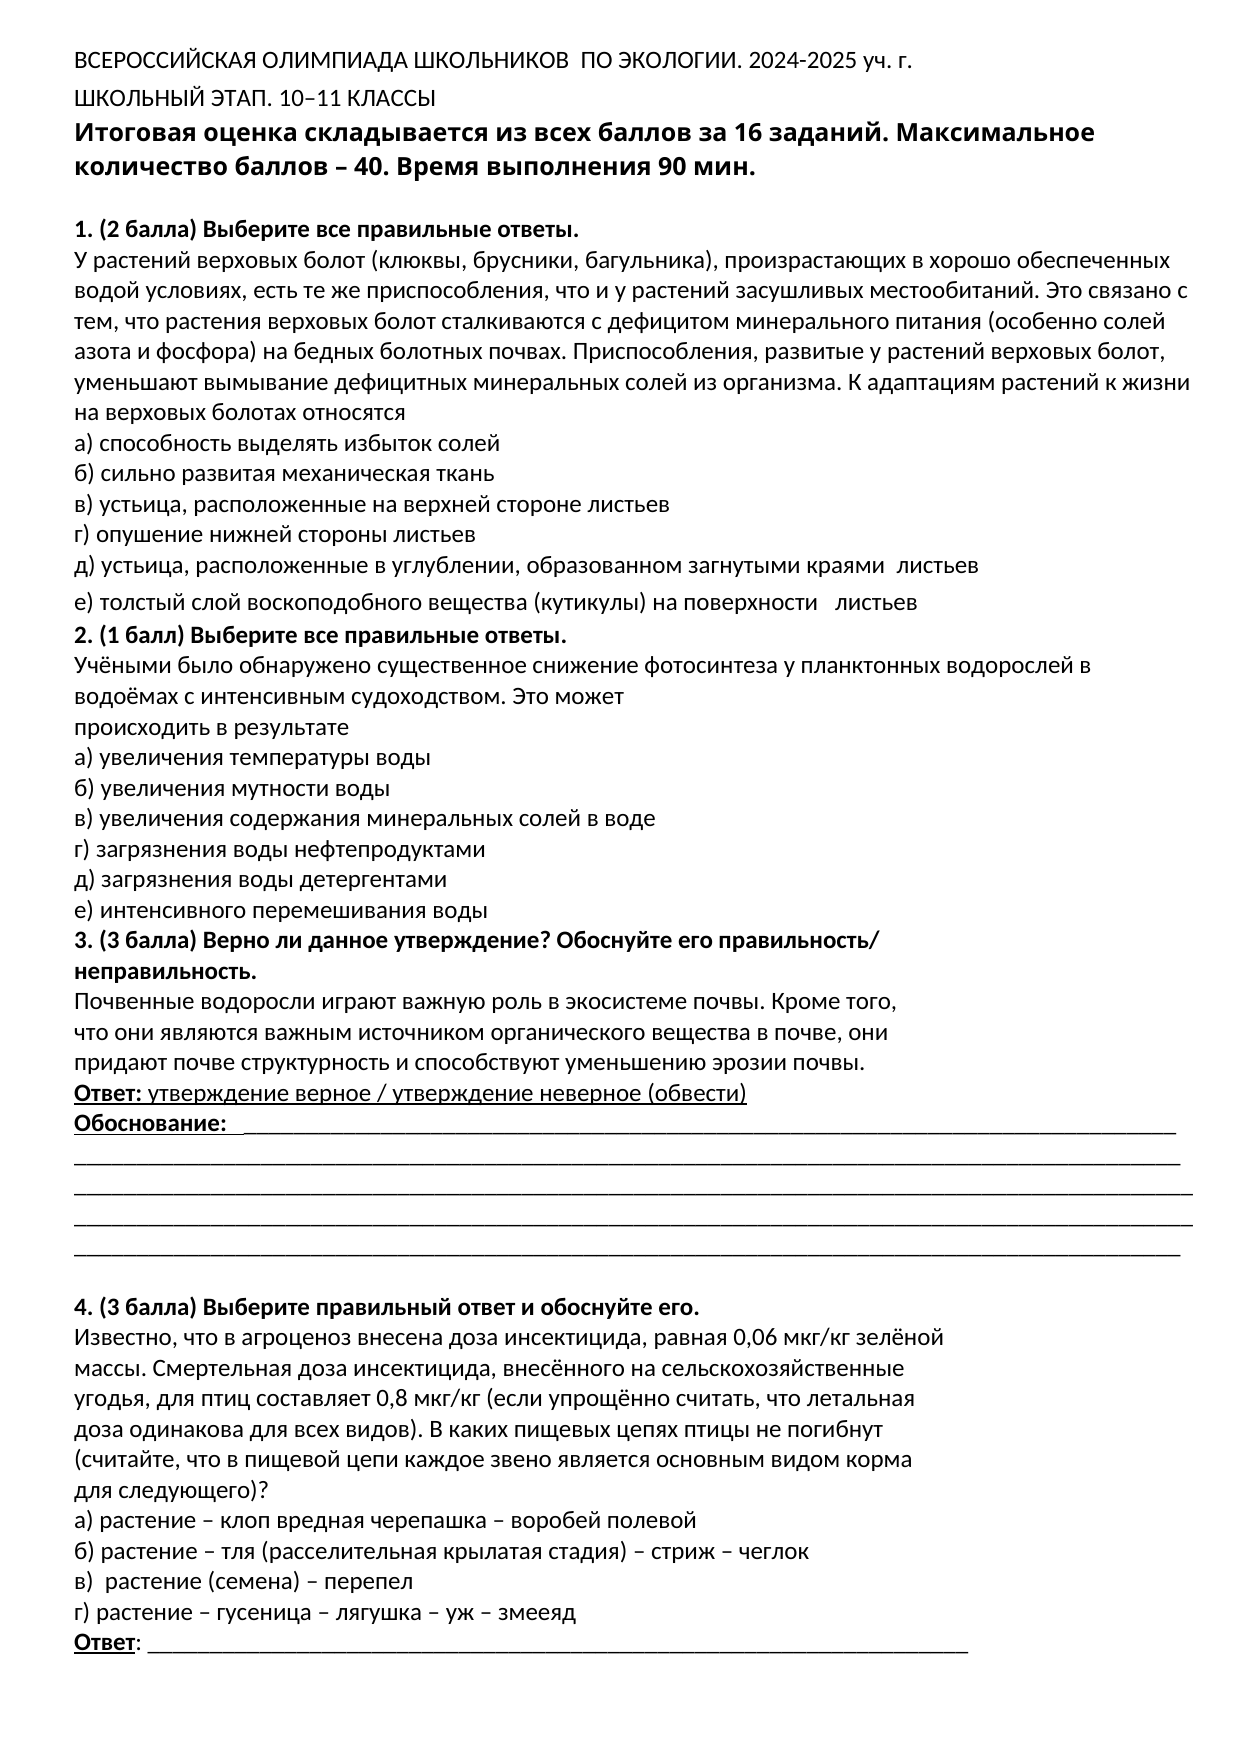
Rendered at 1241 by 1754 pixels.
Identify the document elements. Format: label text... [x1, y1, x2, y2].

text б) увеличения мутности воды в) увеличения содержания минеральных солей в воде г) загрязнения воды нефтепродуктами д) загрязнения воды детергентами е) интенсивного перемешивания воды [74, 772, 1196, 924]
text Итоговая оценка складывается из всех баллов за 16 заданий. Максимальное количество баллов – 40. Время выполнения 90 мин. 1. (2 балла) Выберите все правильные ответы. У растений верховых болот (клюквы, брусники, багульника), произрастающих в хорошо обеспеченных водой условиях, есть те же приспособления, что и у растений засушливых местообитаний. Это связано с тем, что растения верховых болот сталкиваются с дефицитом минерального питания (особенно солей азота и фосфора) на бедных болотных почвах. Приспособления, развитые у растений верховых болот, уменьшают вымывание дефицитных минеральных солей из организма. К адаптациям растений к жизни на верховых болотах относятся а) способность выделять избыток солей б) сильно развитая механическая ткань в) устьица, расположенные на верхней стороне листьев г) опушение нижней стороны листьев д) устьица, расположенные в углублении, образованном загнутыми краями листьев е) толстый слой воскоподобного вещества (кутикулы) на поверхности листьев [74, 114, 1196, 619]
text ВСЕРОССИЙСКАЯ ОЛИМПИАДА ШКОЛЬНИКОВ ПО ЭКОЛОГИИ. 2024-2025 уч. г. ШКОЛЬНЫЙ ЭТАП. 10–11 КЛАССЫ [74, 44, 1196, 114]
text 3. (3 балла) Верно ли данное утверждение? Обоснуйте его правильность/ неправильность. Почвенные водоросли играют важную роль в экосистеме почвы. Кроме того, что они являются важным источником органического вещества в почве, они придают почве структурность и способствуют уменьшению эрозии почвы. Ответ: утверждение верное / утверждение неверное (обвести) Обоснование: ___________________________________________________________________________ _________________________________________________________________________________________ _____________________________________________________________________________________________________________________________________________________________________________________________________________________________________________________________________________ [74, 924, 1196, 1260]
text 2. (1 балл) Выберите все правильные ответы. Учёными было обнаружено существенное снижение фотосинтеза у планктонных водорослей в водоёмах с интенсивным судоходством. Это может происходить в результате а) увеличения температуры воды [74, 619, 1196, 772]
text 4. (3 балла) Выберите правильный ответ и обоснуйте его. Известно, что в агроценоз внесена доза инсектицида, равная 0,06 мкг/кг зелёной массы. Смертельная доза инсектицида, внесённого на сельскохозяйственные угодья, для птиц составляет 0,8 мкг/кг (если упрощённо считать, что летальная доза одинакова для всех видов). В каких пищевых цепях птицы не погибнут (считайте, что в пищевой цепи каждое звено является основным видом корма для следующего)? а) растение – клоп вредная черепашка – воробей полевой б) растение – тля (расселительная крылатая стадия) – стриж – чеглок в) растение (семена) – перепел [74, 1291, 1196, 1596]
text г) растение – гусеница – лягушка – уж – змееяд Ответ: __________________________________________________________________ [74, 1596, 1196, 1657]
